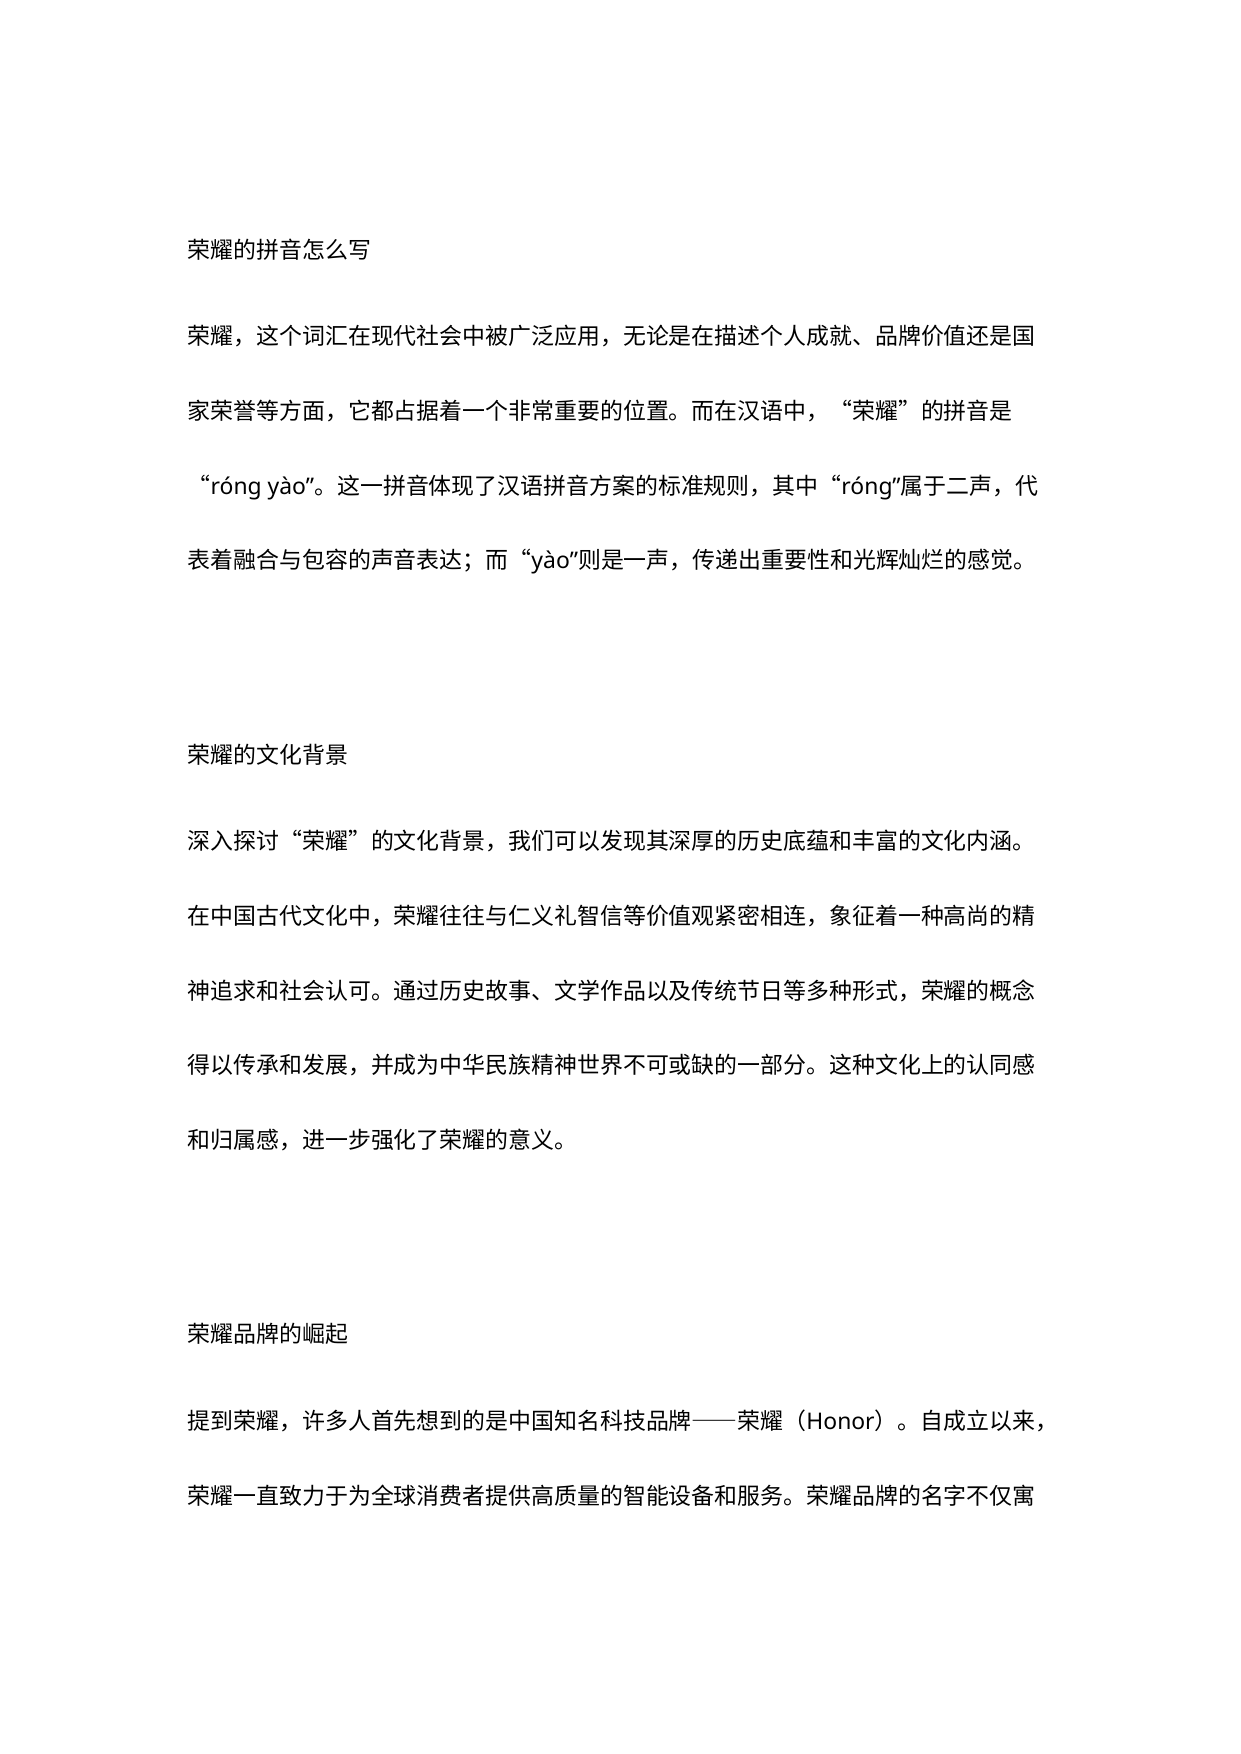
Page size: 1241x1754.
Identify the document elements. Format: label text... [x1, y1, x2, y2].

text 荣耀品牌的崛起 [187, 1300, 1053, 1365]
text 深入探讨“荣耀”的文化背景，我们可以发现其深厚的历史底蕴和丰富的文化内涵。在中国古代文化中，荣耀往往与仁义礼智信等价值观紧密相连，象征着一种高尚的精神追求和社会认可。通过历史故事、文学作品以及传统节日等多种形式，荣耀的概念得以传承和发展，并成为中华民族精神世界不可或缺的一部分。这种文化上的认同感和归属感，进一步强化了荣耀的意义。 [187, 807, 1053, 1171]
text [187, 1387, 1053, 1527]
text 荣耀的拼音怎么写 [187, 216, 1053, 281]
text 荣耀，这个词汇在现代社会中被广泛应用，无论是在描述个人成就、品牌价值还是国家荣誉等方面，它都占据着一个非常重要的位置。而在汉语中，“荣耀”的拼音是“róng yào”。这一拼音体现了汉语拼音方案的标准规则，其中“róng”属于二声，代表着融合与包容的声音表达；而“yào”则是一声，传递出重要性和光辉灿烂的感觉。 [187, 302, 1053, 591]
text 荣耀的文化背景 [187, 721, 1053, 786]
